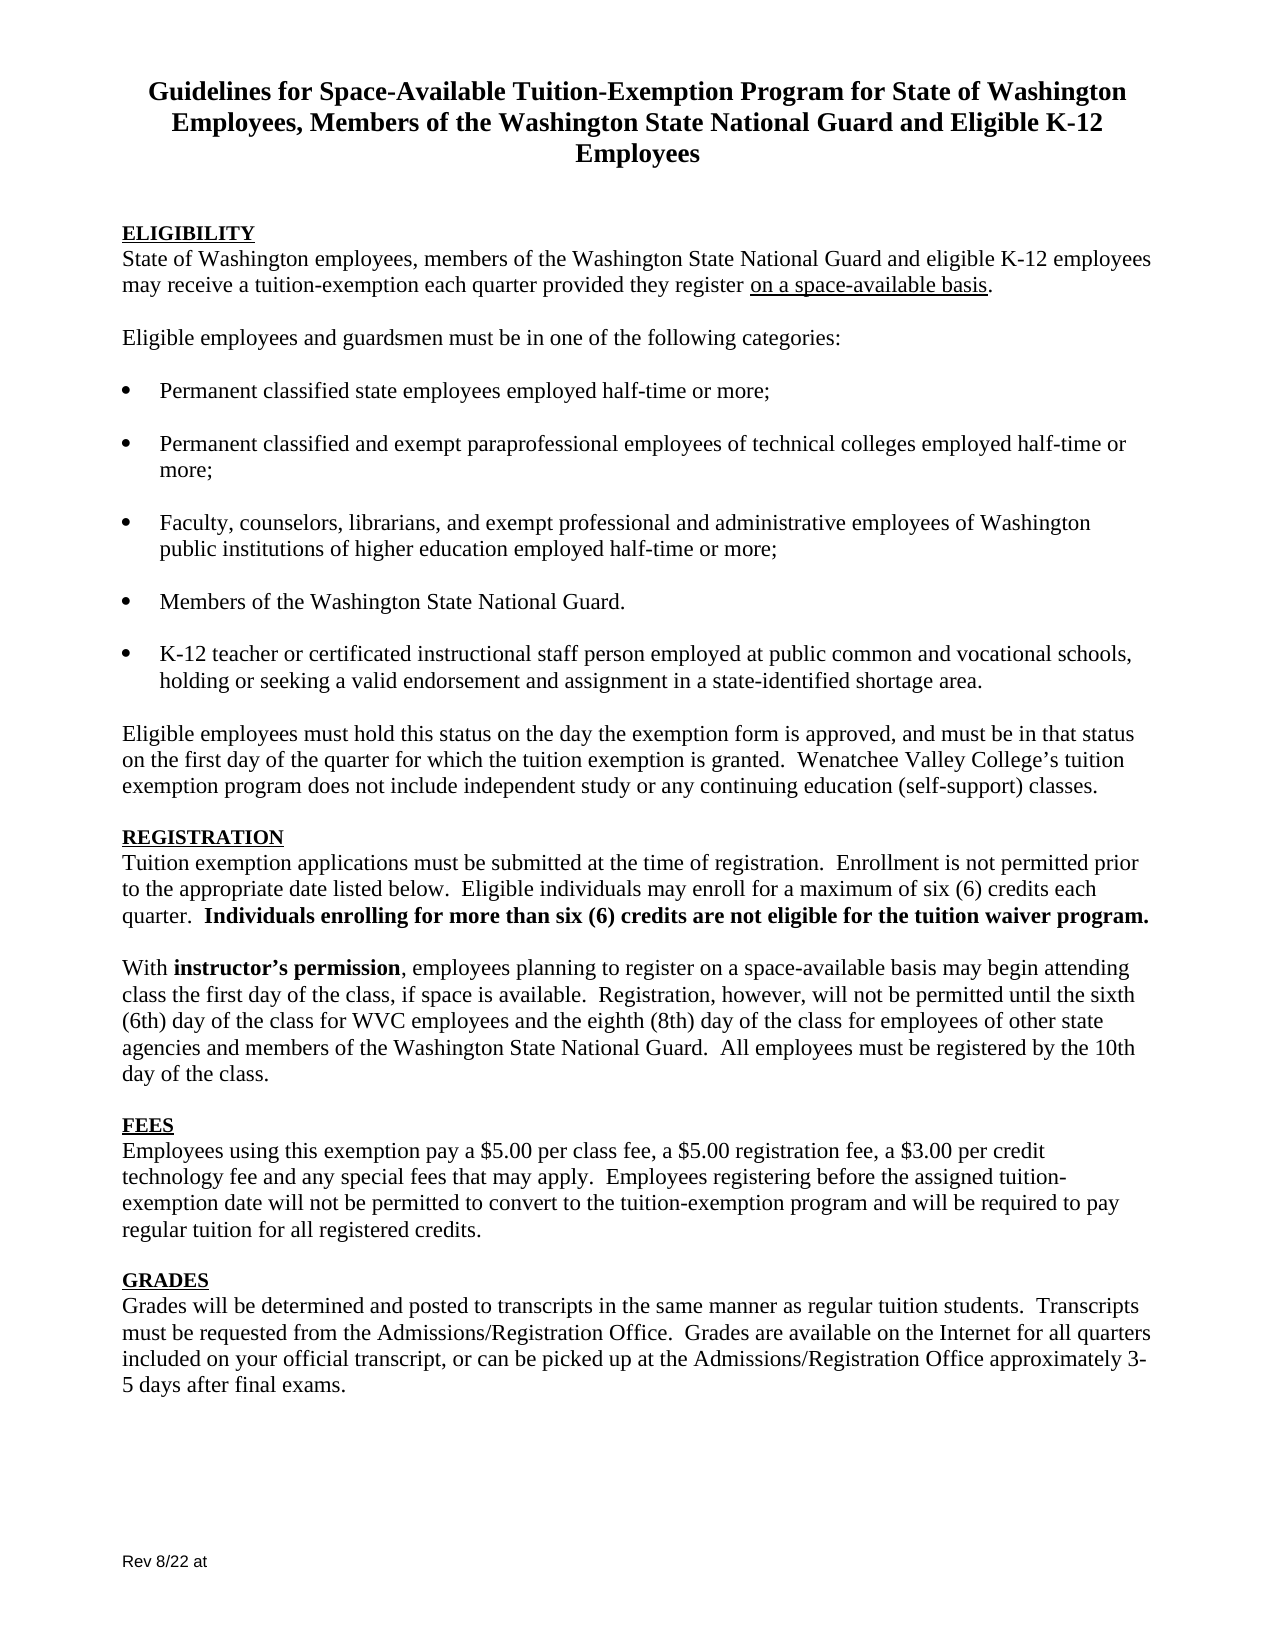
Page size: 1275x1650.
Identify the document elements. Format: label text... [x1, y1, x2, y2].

text FEES [122, 1113, 1153, 1137]
text Eligible employees must hold this status on the day the exemption form is approved, and must be in that status on the first day of the quarter for which the tuition exemption is granted. Wenatchee Valley College’s tuition exemption program does not include independent study or any continuing education (self-support) classes. [122, 719, 1153, 799]
list Members of the State National Guard. [122, 588, 1153, 614]
list Permanent classified and exempt paraprofessional employees of technical colleges employed half-time or more; [122, 430, 1153, 482]
subtitle REGISTRATION [122, 825, 1153, 849]
text Eligible employees and guardsmen must be in one of the following categories: [122, 324, 1153, 351]
list K-12 teacher or certificated instructional staff person employed at public common and vocational schools, holding or seeking a valid endorsement and assignment in a state-identified shortage area. [122, 641, 1153, 693]
text Grades will be determined and posted to transcripts in the same manner as regular tuition students. Transcripts must be requested from the Admissions/Registration Office. Grades are available on the Internet for all quarters included on your official transcript, or can be picked up at the Admissions/Registration Office approximately 3-5 days after final exams. [122, 1292, 1153, 1398]
text State of employees, members of the Washington State National Guard and eligible K-12 employees may receive a tuition-exemption each quarter provided they register on a space-available basis. [122, 245, 1153, 298]
list Faculty, counselors, librarians, and exempt professional and administrative employees of public institutions of higher education employed half-time or more; [122, 509, 1153, 561]
text With instructor’s permission, employees planning to register on a space-available basis may begin attending class the first day of the class, if space is available. Registration, however, will not be permitted until the sixth (6th) day of the class for WVC employees and the eighth (8th) day of the class for employees of other state agencies and members of the Washington State National Guard. All employees must be registered by the 10th day of the class. [122, 954, 1153, 1086]
list Permanent classified state employees employed half-time or more; [122, 377, 1153, 403]
text Guidelines for Space-Available Tuition-Exemption Program for State of Washington Employees, Members of the Washington State National Guard and Eligible K-12 Employees [122, 75, 1153, 168]
text ELIGIBILITY [122, 221, 1153, 245]
text GRADES [122, 1268, 1153, 1292]
text Tuition exemption applications must be submitted at the time of registration. Enrollment is not permitted prior to the appropriate date listed below. Eligible individuals may enroll for a maximum of six (6) credits each quarter. Individuals enrolling for more than six (6) credits are not eligible for the tuition waiver program. [122, 849, 1153, 928]
text Employees using this exemption pay a $5.00 per class fee, a $5.00 registration fee, a $3.00 per credit technology fee and any special fees that may apply. Employees registering before the assigned tuition-exemption date will not be permitted to convert to the tuition-exemption program and will be required to pay regular tuition for all registered credits. [122, 1137, 1153, 1242]
